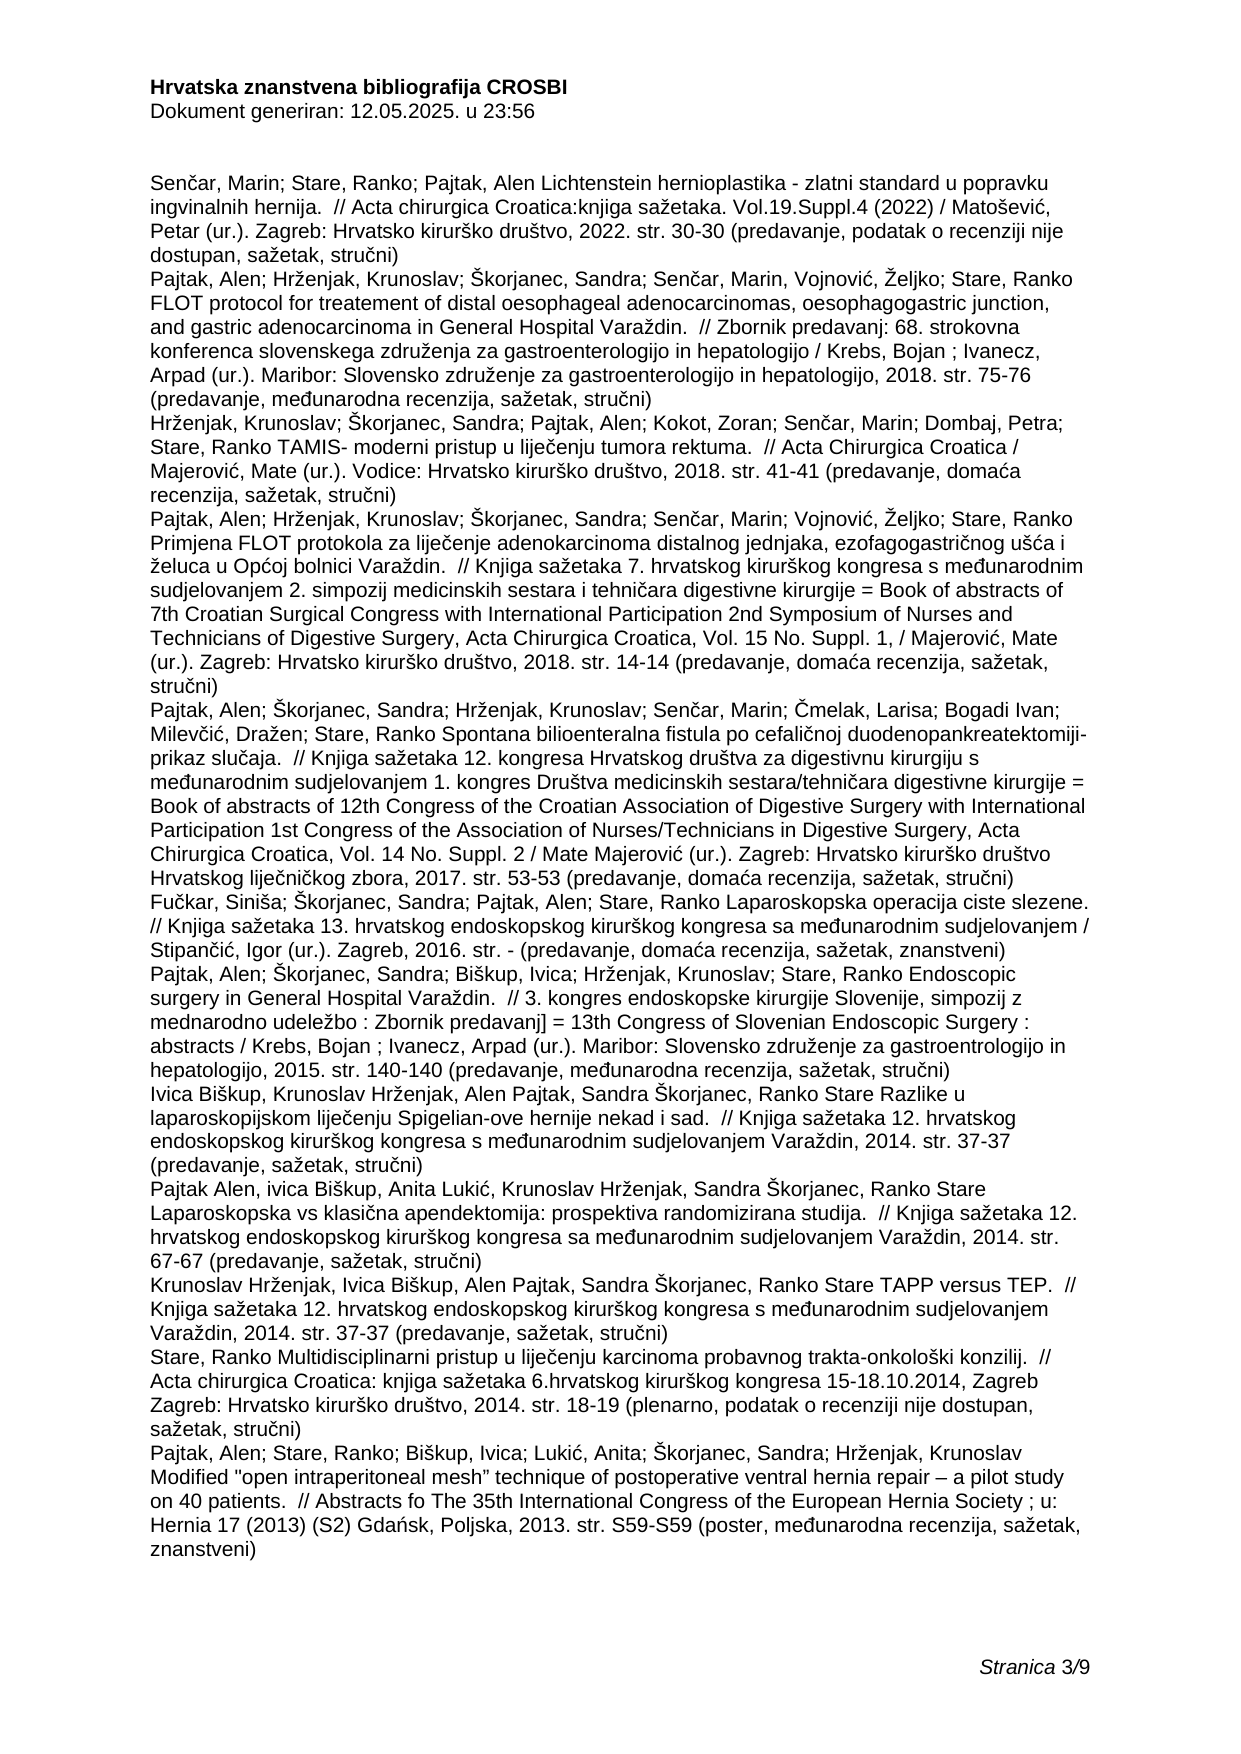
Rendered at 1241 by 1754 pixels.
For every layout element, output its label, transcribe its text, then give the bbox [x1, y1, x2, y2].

text Pajtak, Alen; Škorjanec, Sandra; Biškup, Ivica; Hrženjak, Krunoslav; Stare, Ranko [150, 962, 1090, 1081]
text Pajtak, Alen; Stare, Ranko; Biškup, Ivica; Lukić, Anita; Škorjanec, Sandra; Hrženjak, Krunoslav [150, 1441, 1090, 1561]
text Krunoslav Hrženjak, Ivica Biškup, Alen Pajtak, Sandra Škorjanec, Ranko Stare [150, 1273, 1090, 1345]
text Fučkar, Siniša; Škorjanec, Sandra; Pajtak, Alen; Stare, Ranko [150, 890, 1090, 962]
text Pajtak, Alen; Hrženjak, Krunoslav; Škorjanec, Sandra; Senčar, Marin, Vojnović, Željko; Stare, Ranko [150, 267, 1090, 411]
text Senčar, Marin; Stare, Ranko; Pajtak, Alen [150, 171, 1090, 267]
text Hrženjak, Krunoslav; Škorjanec, Sandra; Pajtak, Alen; Kokot, Zoran; Senčar, Marin; Dombaj, Petra; Stare, Ranko [150, 411, 1090, 506]
text Stare, Ranko [150, 1345, 1090, 1441]
text Pajtak, Alen; Hrženjak, Krunoslav; Škorjanec, Sandra; Senčar, Marin; Vojnović, Željko; Stare, Ranko [150, 506, 1090, 698]
text Ivica Biškup, Krunoslav Hrženjak, Alen Pajtak, Sandra Škorjanec, Ranko Stare [150, 1081, 1090, 1177]
text Pajtak, Alen; Škorjanec, Sandra; Hrženjak, Krunoslav; Senčar, Marin; Čmelak, Larisa; Bogadi Ivan; Milevčić, Dražen; Stare, Ranko [150, 698, 1090, 890]
text Pajtak Alen, ivica Biškup, Anita Lukić, Krunoslav Hrženjak, Sandra Škorjanec, Ranko Stare [150, 1177, 1090, 1273]
